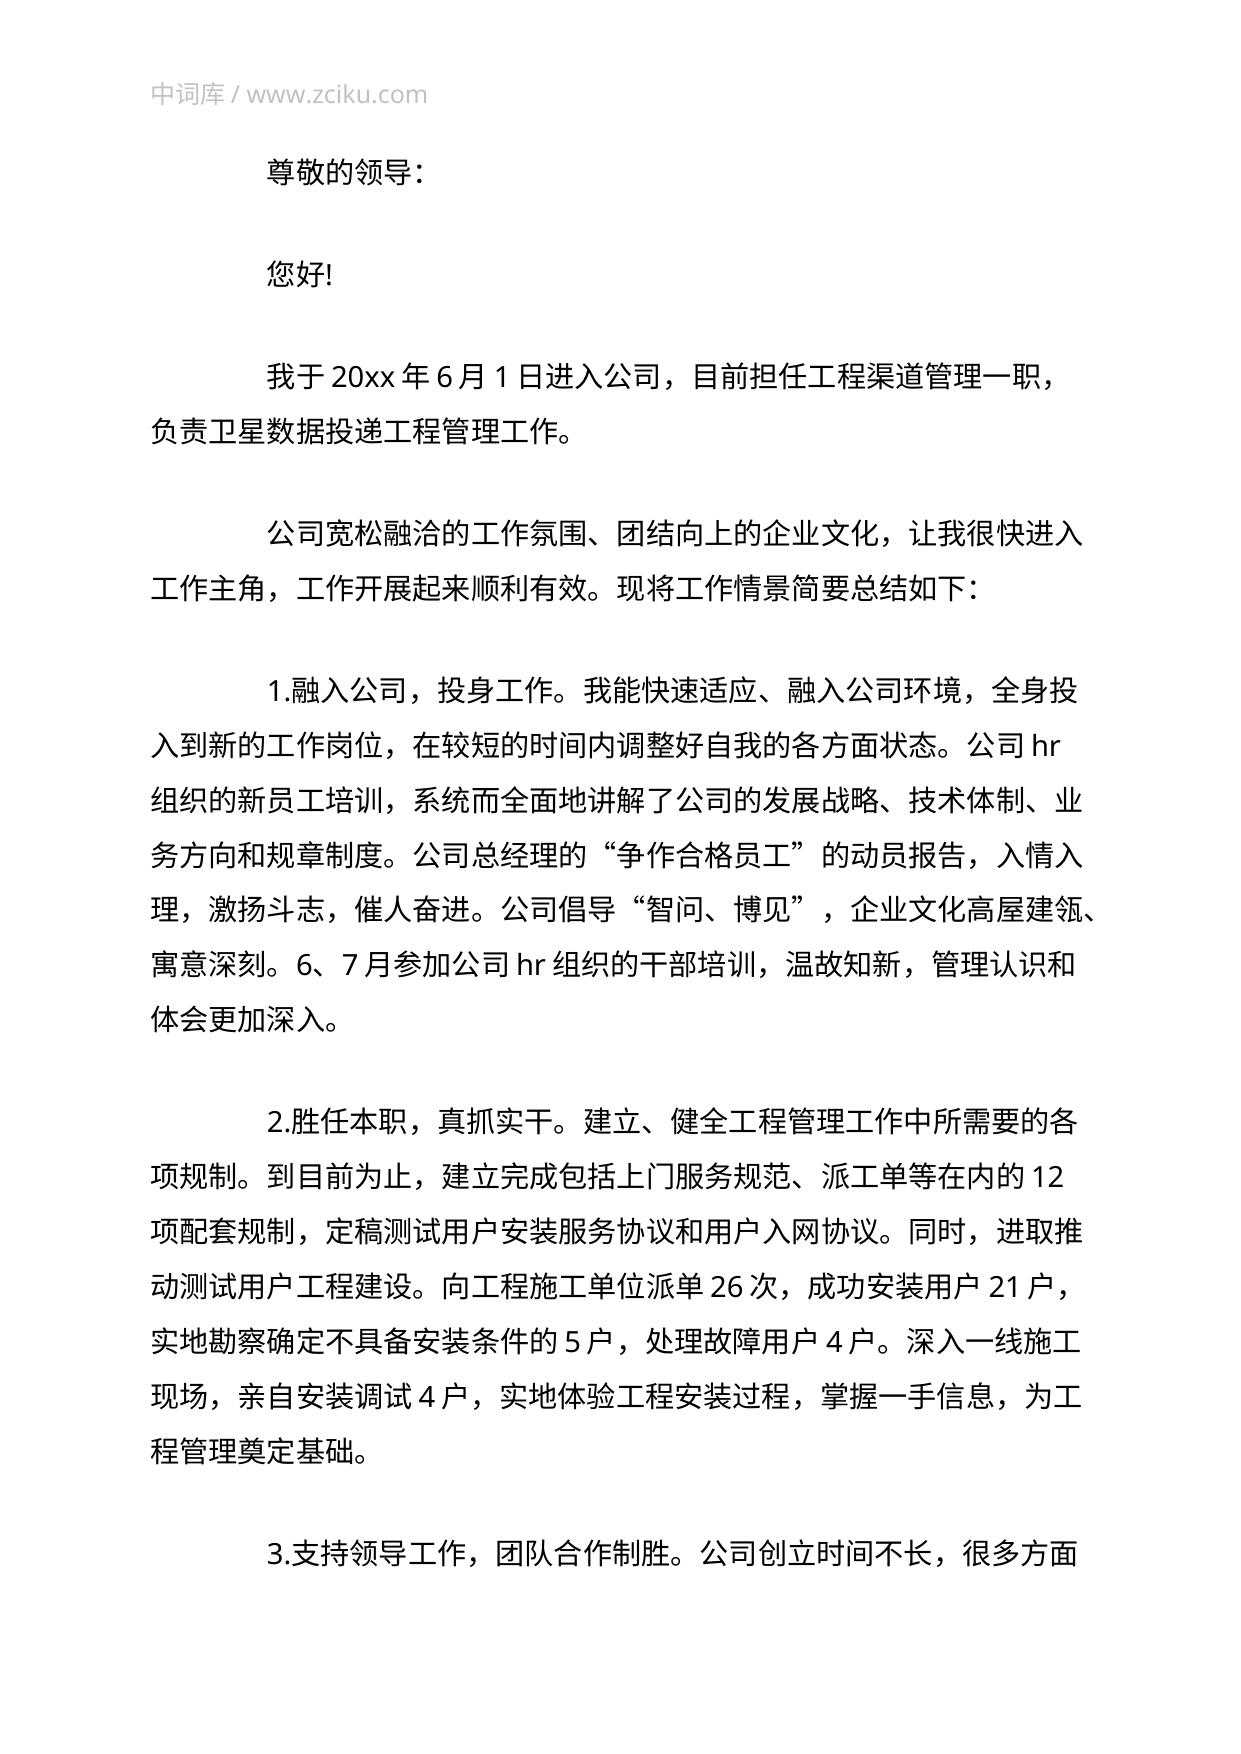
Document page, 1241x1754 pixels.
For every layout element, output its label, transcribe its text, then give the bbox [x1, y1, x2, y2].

text 您好! [150, 252, 1090, 294]
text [150, 1530, 1090, 1573]
text 尊敬的领导： [150, 150, 1090, 192]
text 我于20xx年6月1日进入公司，目前担任工程渠道管理一职，负责卫星数据投递工程管理工作。 [150, 354, 1090, 451]
text 公司宽松融洽的工作氛围、团结向上的企业文化，让我很快进入工作主角，工作开展起来顺利有效。现将工作情景简要总结如下： [150, 511, 1090, 608]
text 2.胜任本职，真抓实干。建立、健全工程管理工作中所需要的各项规制。到目前为止，建立完成包括上门服务规范、派工单等在内的12项配套规制，定稿测试用户安装服务协议和用户入网协议。同时，进取推动测试用户工程建设。向工程施工单位派单26次，成功安装用户21户，实地勘察确定不具备安装条件的5户，处理故障用户4户。深入一线施工现场，亲自安装调试4户，实地体验工程安装过程，掌握一手信息，为工程管理奠定基础。 [150, 1099, 1090, 1471]
text 1.融入公司，投身工作。我能快速适应、融入公司环境，全身投入到新的工作岗位，在较短的时间内调整好自我的各方面状态。公司hr组织的新员工培训，系统而全面地讲解了公司的发展战略、技术体制、业务方向和规章制度。公司总经理的“争作合格员工”的动员报告，入情入理，激扬斗志，催人奋进。公司倡导“智问、博见”，企业文化高屋建瓴、寓意深刻。6、7月参加公司hr组织的干部培训，温故知新，管理认识和体会更加深入。 [150, 667, 1090, 1039]
